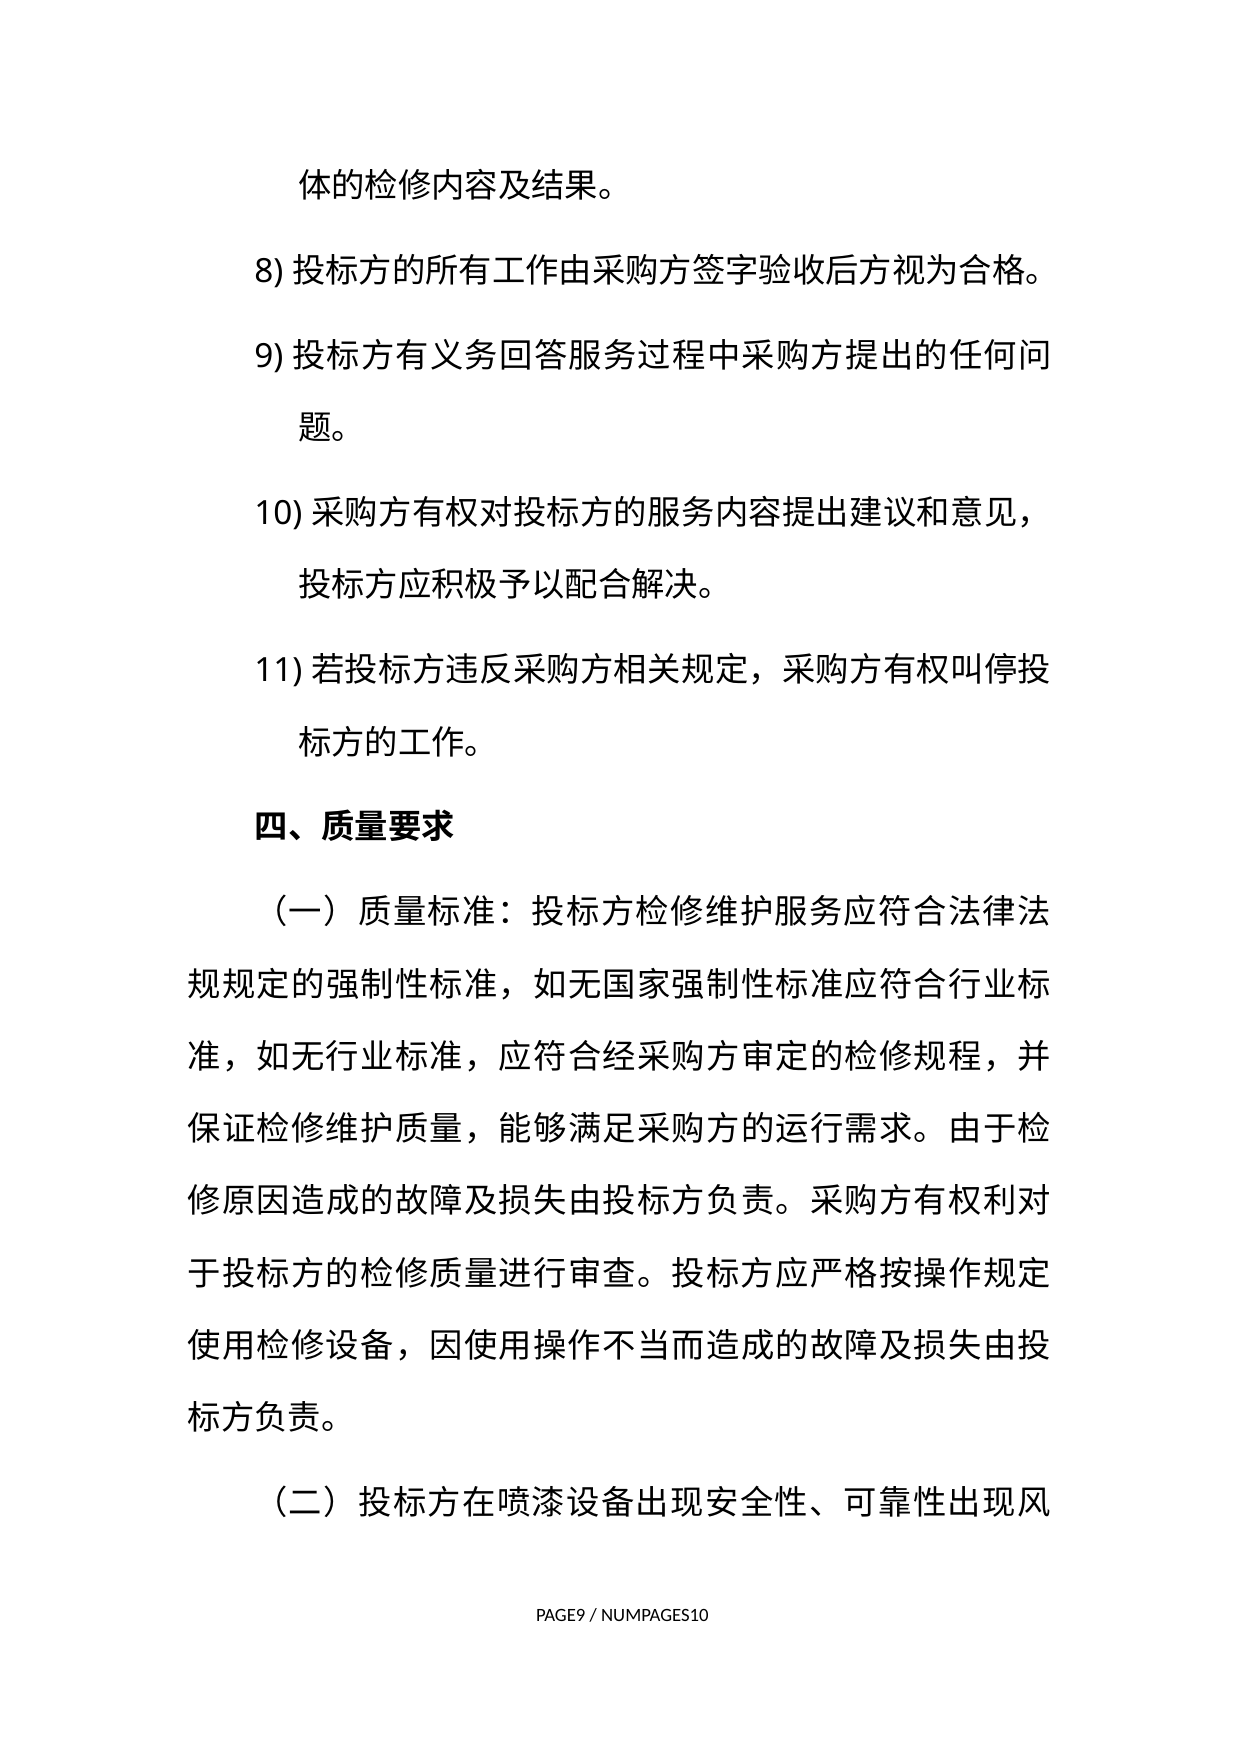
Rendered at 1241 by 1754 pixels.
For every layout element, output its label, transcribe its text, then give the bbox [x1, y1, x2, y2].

list 投标方有义务回答服务过程中采购方提出的任何问题。 [254, 328, 1053, 449]
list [254, 158, 1053, 207]
list 采购方有权对投标方的服务内容提出建议和意见，投标方应积极予以配合解决。 [254, 486, 1053, 606]
list 投标方的所有工作由采购方签字验收后方视为合格。 [254, 243, 1053, 292]
text 四、质量要求 [187, 800, 1053, 848]
list 若投标方违反采购方相关规定，采购方有权叫停投标方的工作。 [254, 643, 1053, 764]
text （一）质量标准：投标方检修维护服务应符合法律法规规定的强制性标准，如无国家强制性标准应符合行业标准，如无行业标准，应符合经采购方审定的检修规程，并保证检修维护质量，能够满足采购方的运行需求。由于检修原因造成的故障及损失由投标方负责。采购方有权利对于投标方的检修质量进行审查。投标方应严格按操作规定使用检修设备，因使用操作不当而造成的故障及损失由投标方负责。 [187, 885, 1053, 1439]
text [187, 1476, 1053, 1524]
